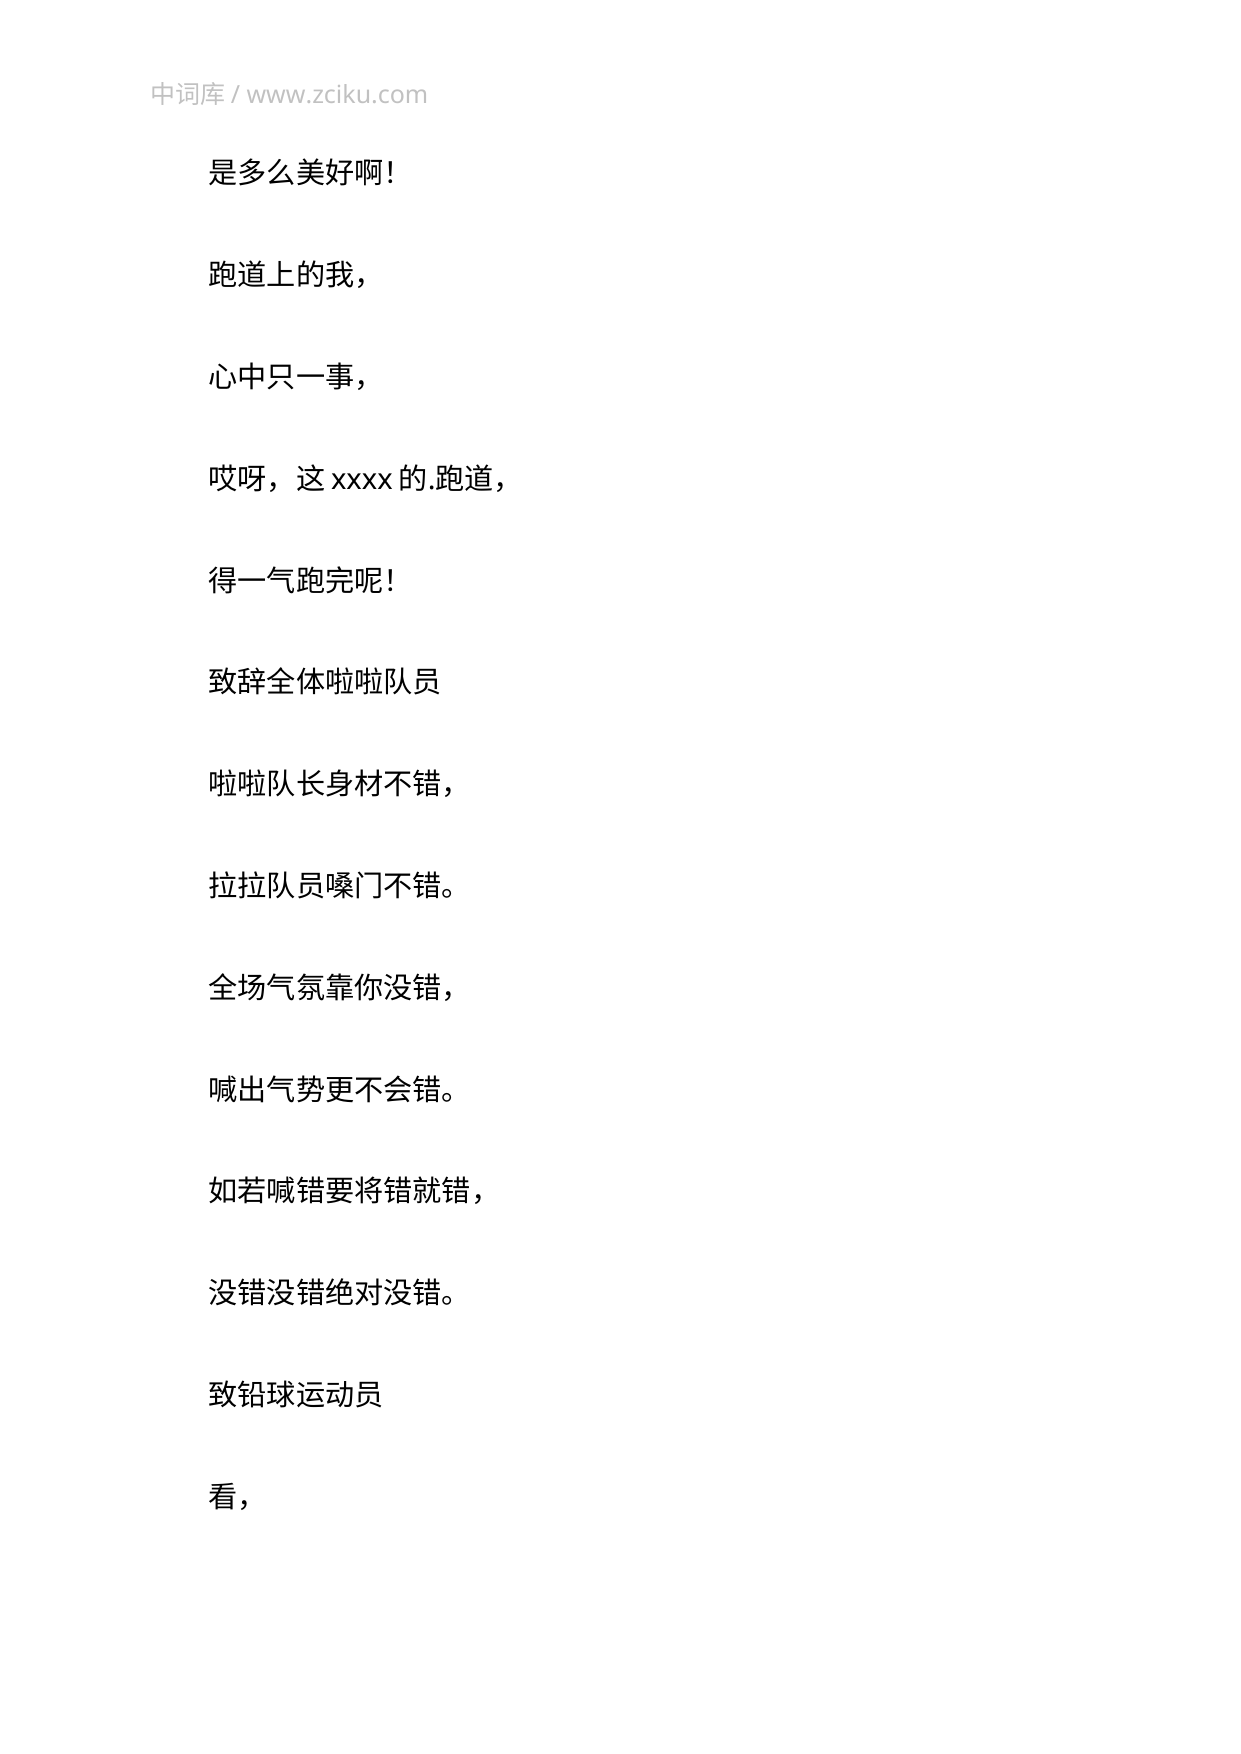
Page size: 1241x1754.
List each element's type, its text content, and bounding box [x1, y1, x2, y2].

text 全场气氛靠你没错， [150, 964, 1090, 1007]
text 哎呀，这xxxx的.跑道， [150, 455, 1090, 498]
text 跑道上的我， [150, 252, 1090, 294]
text 致铅球运动员 [150, 1371, 1090, 1414]
text 致辞全体啦啦队员 [150, 659, 1090, 701]
text 没错没错绝对没错。 [150, 1270, 1090, 1312]
text 喊出气势更不会错。 [150, 1066, 1090, 1108]
text 是多么美好啊！ [150, 150, 1090, 192]
text 看， [150, 1473, 1090, 1516]
text 如若喊错要将错就错， [150, 1168, 1090, 1210]
text 啦啦队长身材不错， [150, 761, 1090, 803]
text 心中只一事， [150, 353, 1090, 396]
text 得一气跑完呢！ [150, 557, 1090, 599]
text 拉拉队员嗓门不错。 [150, 863, 1090, 905]
